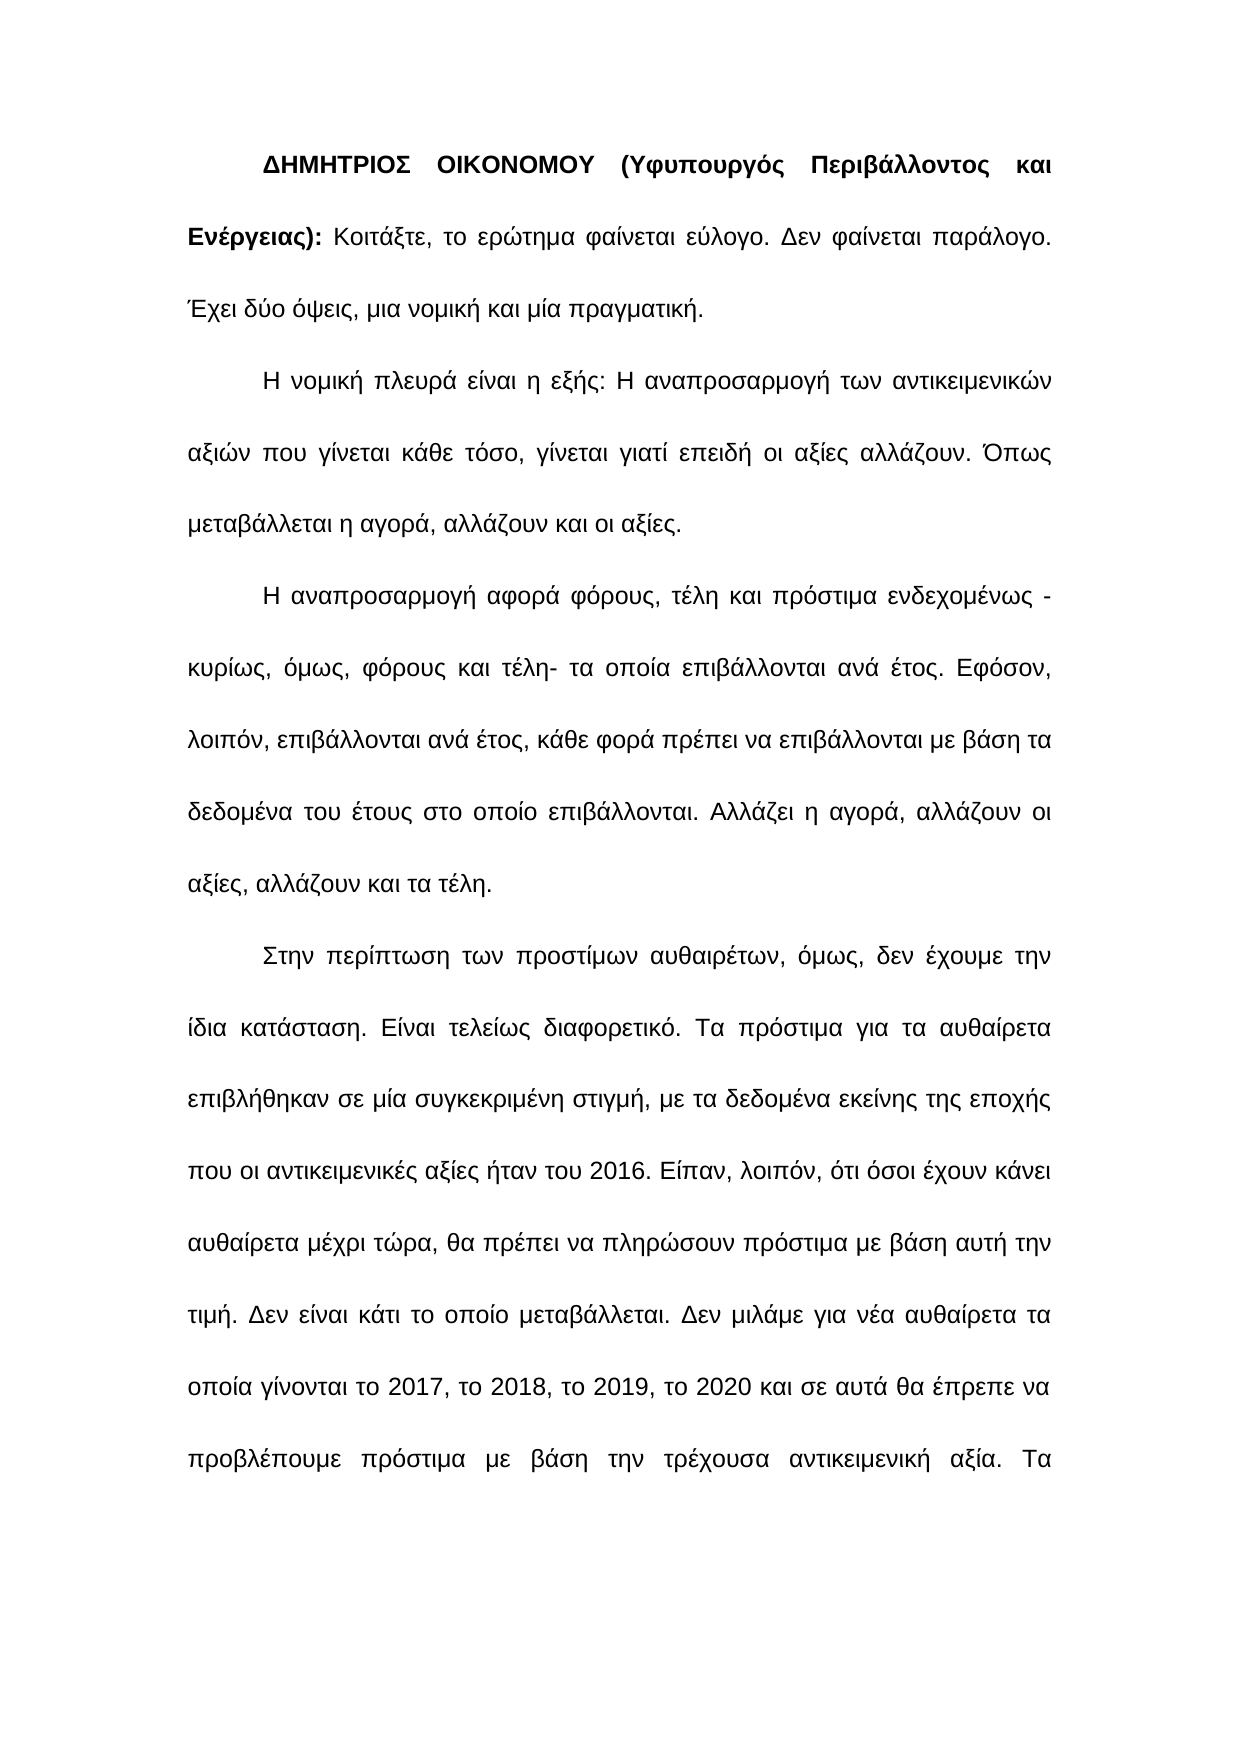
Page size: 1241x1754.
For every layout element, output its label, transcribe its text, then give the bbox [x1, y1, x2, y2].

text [187, 941, 1053, 1472]
text Η νομική πλευρά είναι η εξής: Η αναπροσαρμογή των αντικειμενικών αξιών που γίνεται κάθε τόσο, γίνεται γιατί επειδή οι αξίες αλλάζουν. Όπως μεταβάλλεται η αγορά, αλλάζουν και οι αξίες. [187, 366, 1053, 538]
text Η αναπροσαρμογή αφορά φόρους, τέλη και πρόστιμα ενδεχομένως -κυρίως, όμως, φόρους και τέλη- τα οποία επιβάλλονται ανά έτος. Εφόσον, λοιπόν, επιβάλλονται ανά έτος, κάθε φορά πρέπει να επιβάλλονται με βάση τα δεδομένα του έτους στο οποίο επιβάλλονται. Αλλάζει η αγορά, αλλάζουν οι αξίες, αλλάζουν και τα τέλη. [187, 581, 1053, 897]
text ΔΗΜΗΤΡΙΟΣ ΟΙΚΟΝΟΜΟΥ (Υφυπουργός Περιβάλλοντος και Ενέργειας): Κοιτάξτε, το ερώτημα φαίνεται εύλογο. Δεν φαίνεται παράλογο. Έχει δύο όψεις, μια νομική και μία πραγματική. [187, 150, 1053, 322]
